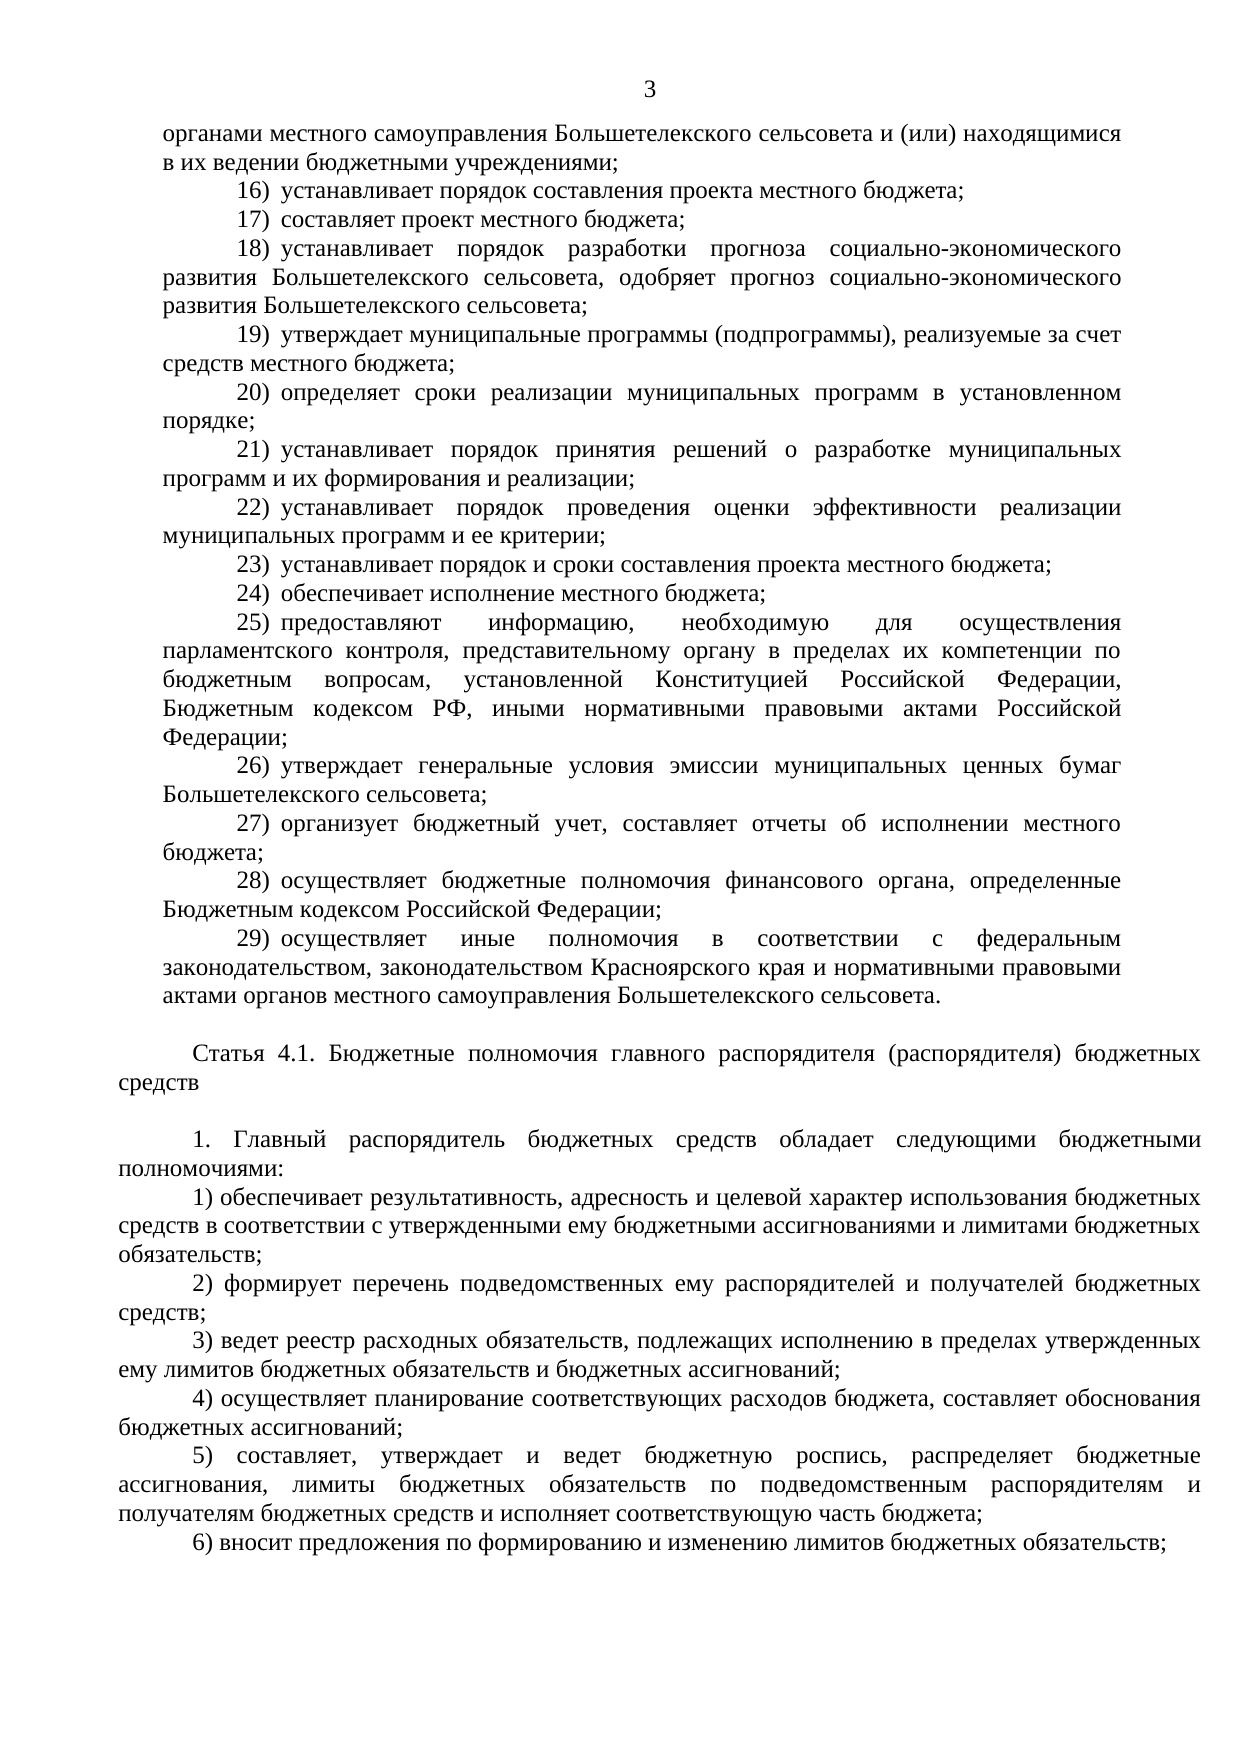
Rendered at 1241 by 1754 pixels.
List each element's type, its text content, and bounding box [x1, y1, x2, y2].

text 5) составляет, утверждает и ведет бюджетную роспись, распределяет бюджетные ассигнования, лимиты бюджетных обязательств по подведомственным распорядителям и получателям бюджетных средств и исполняет соответствующую часть бюджета; [118, 1441, 1202, 1527]
list устанавливает порядок разработки прогноза социально-экономического развития Большетелекского сельсовета, одобряет прогноз социально-экономического развития Большетелекского сельсовета; [162, 233, 1122, 319]
list устанавливает порядок проведения оценки эффективности реализации муниципальных программ и ее критерии; [162, 492, 1122, 549]
list предоставляют информацию, необходимую для осуществления парламентского контроля, представительному органу в пределах их компетенции по бюджетным вопросам, установленной Конституцией Российской Федерации, Бюджетным кодексом РФ, иными нормативными правовыми актами Российской Федерации; [162, 607, 1122, 751]
text 1. Главный распорядитель бюджетных средств обладает следующими бюджетными полномочиями: [118, 1124, 1202, 1182]
list организует бюджетный учет, составляет отчеты об исполнении местного бюджета; [162, 808, 1122, 866]
list утверждает генеральные условия эмиссии муниципальных ценных бумаг Большетелекского сельсовета; [162, 751, 1122, 808]
list устанавливает порядок и сроки составления проекта местного бюджета; [162, 549, 1122, 578]
text 4) осуществляет планирование соответствующих расходов бюджета, составляет обоснования бюджетных ассигнований; [118, 1383, 1202, 1441]
list составляет проект местного бюджета; [162, 204, 1122, 233]
list определяет сроки реализации муниципальных программ в установленном порядке; [162, 377, 1122, 434]
text 2) формирует перечень подведомственных ему распорядителей и получателей бюджетных средств; [118, 1268, 1202, 1326]
list утверждает муниципальные программы (подпрограммы), реализуемые за счет средств местного бюджета; [162, 319, 1122, 377]
list осуществляет бюджетные полномочия финансового органа, определенные Бюджетным кодексом Российской Федерации; [162, 866, 1122, 923]
text 1) обеспечивает результативность, адресность и целевой характер использования бюджетных средств в соответствии с утвержденными ему бюджетными ассигнованиями и лимитами бюджетных обязательств; [118, 1182, 1202, 1268]
text Статья 4.1. Бюджетные полномочия главного распорядителя (распорядителя) бюджетных средств [118, 1038, 1202, 1096]
text 3) ведет реестр расходных обязательств, подлежащих исполнению в пределах утвержденных ему лимитов бюджетных обязательств и бюджетных ассигнований; [118, 1326, 1202, 1383]
text 6) вносит предложения по формированию и изменению лимитов бюджетных обязательств; [118, 1527, 1202, 1556]
list осуществляет иные полномочия в соответствии с федеральным законодательством, законодательством Красноярского края и нормативными правовыми актами органов местного самоуправления Большетелекского сельсовета. [162, 923, 1122, 1009]
list устанавливает порядок принятия решений о разработке муниципальных программ и их формирования и реализации; [162, 434, 1122, 492]
list обеспечивает исполнение местного бюджета; [162, 578, 1122, 607]
list устанавливает порядок составления проекта местного бюджета; [162, 176, 1122, 204]
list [162, 118, 1122, 176]
